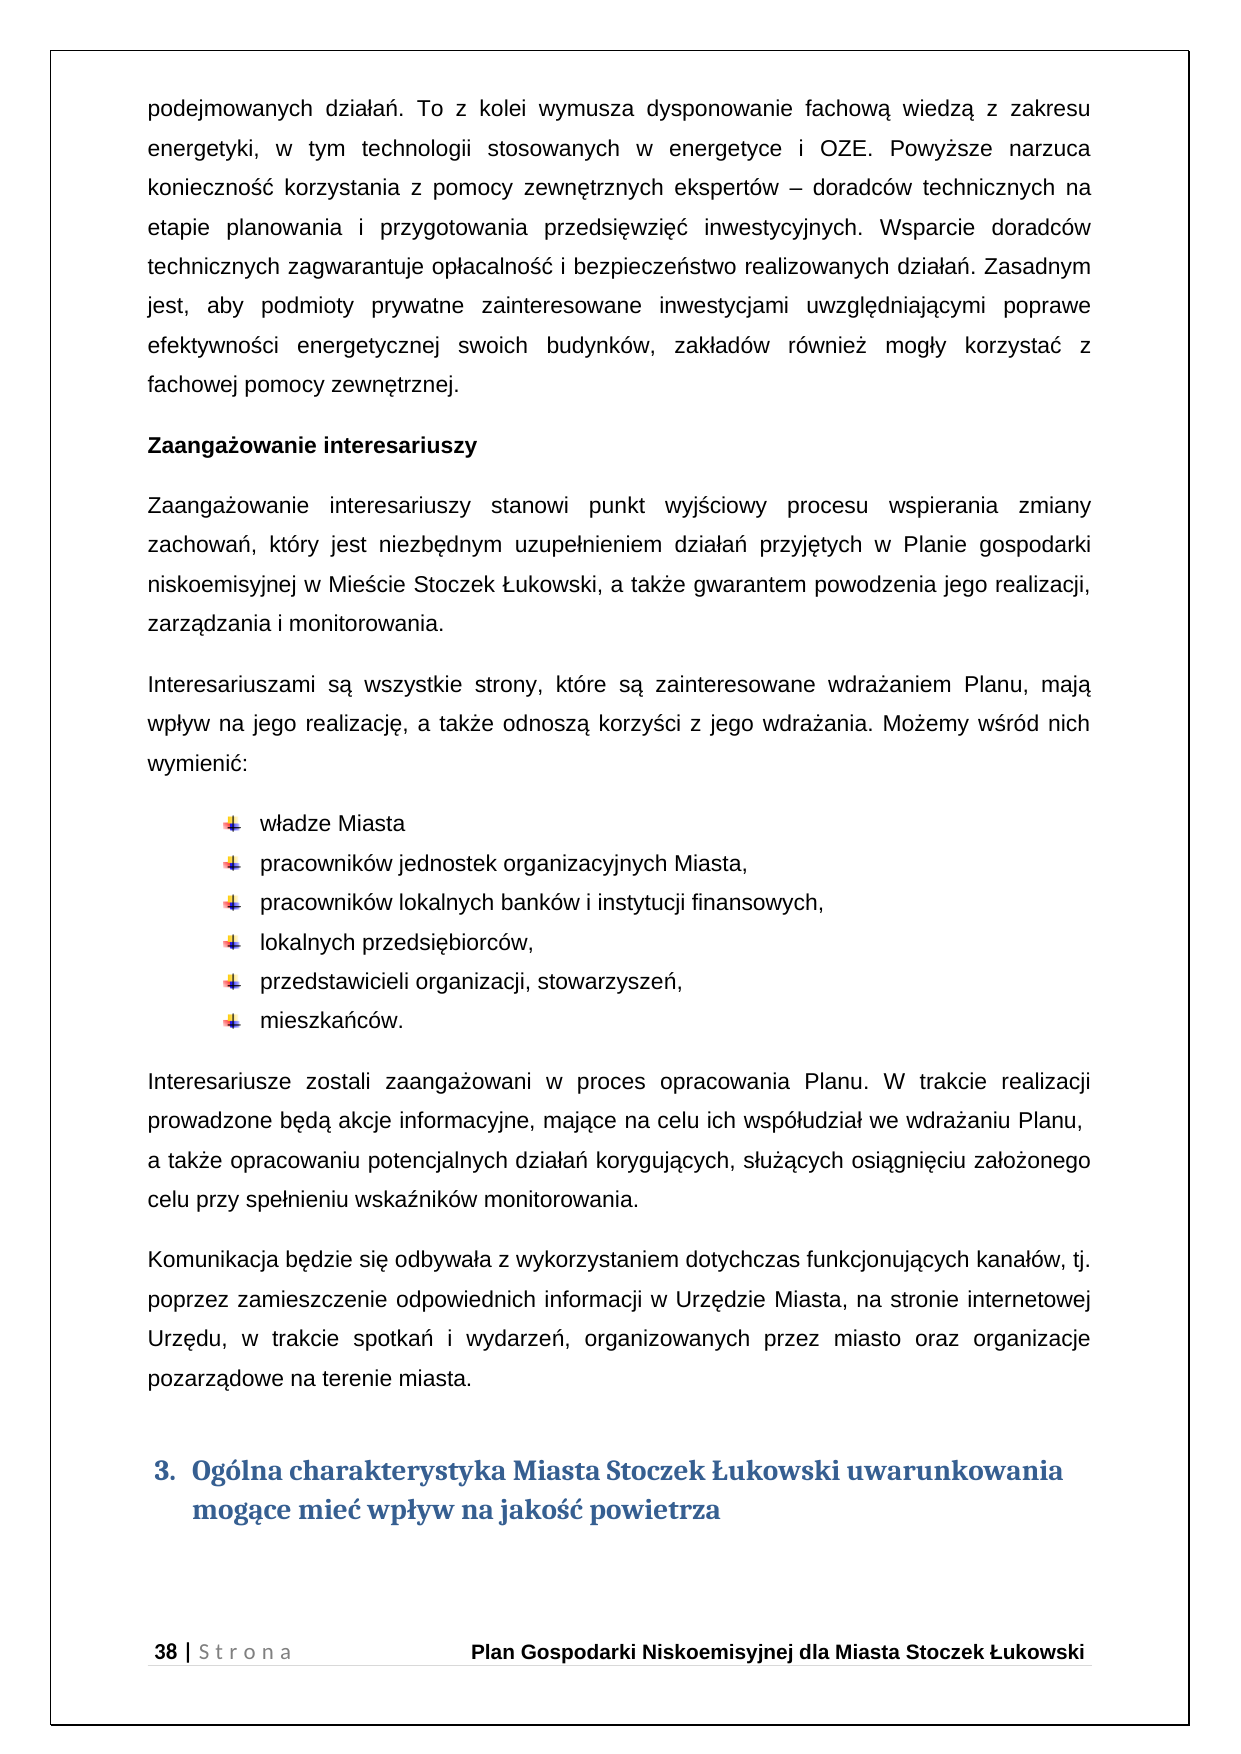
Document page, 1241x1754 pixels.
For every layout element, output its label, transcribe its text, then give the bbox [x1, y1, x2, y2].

picture [223, 814, 241, 832]
list pracowników lokalnych banków i instytucji finansowych, [222, 889, 1092, 915]
picture [223, 972, 241, 990]
list pracowników jednostek organizacyjnych Miasta, [222, 849, 1092, 876]
list lokalnych przedsiębiorców, [222, 928, 1092, 955]
list przedstawicieli organizacji, stowarzyszeń, [222, 968, 1092, 994]
text Interesariusze zostali zaangażowani w proces opracowania Planu. W trakcie realizacji prowadzone będą akcje informacyjne, mające na celu ich współudział we wdrażaniu Planu, a także opracowaniu potencjalnych działań korygujących, służących osiągnięciu założonego celu przy spełnieniu wskaźników monitorowania. [147, 1068, 1092, 1212]
list mieszkańców. [222, 1007, 1092, 1034]
picture [223, 933, 241, 950]
picture [223, 854, 241, 871]
text Komunikacja będzie się odbywała z wykorzystaniem dotychczas funkcjonujących kanałów, tj. poprzez zamieszczenie odpowiednich informacji w Urzędzie Miasta, na stronie internetowej Urzędu, w trakcie spotkań i wydarzeń, organizowanych przez miasto oraz organizacje pozarządowe na terenie miasta. [147, 1246, 1092, 1391]
subtitle Ogólna charakterystyka Miasta Stoczek Łukowski uwarunkowania mogące mieć wpływ na jakość powietrza [154, 1454, 1092, 1526]
picture [223, 893, 241, 911]
picture [223, 1012, 241, 1029]
list władze Miasta [222, 810, 1092, 836]
text Interesariuszami są wszystkie strony, które są zainteresowane wdrażaniem Planu, mają wpływ na jego realizację, a także odnoszą korzyści z jego wdrażania. Możemy wśród nich wymienić: [147, 671, 1092, 776]
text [147, 95, 1092, 398]
text Zaangażowanie interesariuszy [147, 432, 1092, 458]
text Zaangażowanie interesariuszy stanowi punkt wyjściowy procesu wspierania zmiany zachowań, który jest niezbędnym uzupełnieniem działań przyjętych w Planie gospodarki niskoemisyjnej w Mieście Stoczek Łukowski, a także gwarantem powodzenia jego realizacji, zarządzania i monitorowania. [147, 492, 1092, 637]
